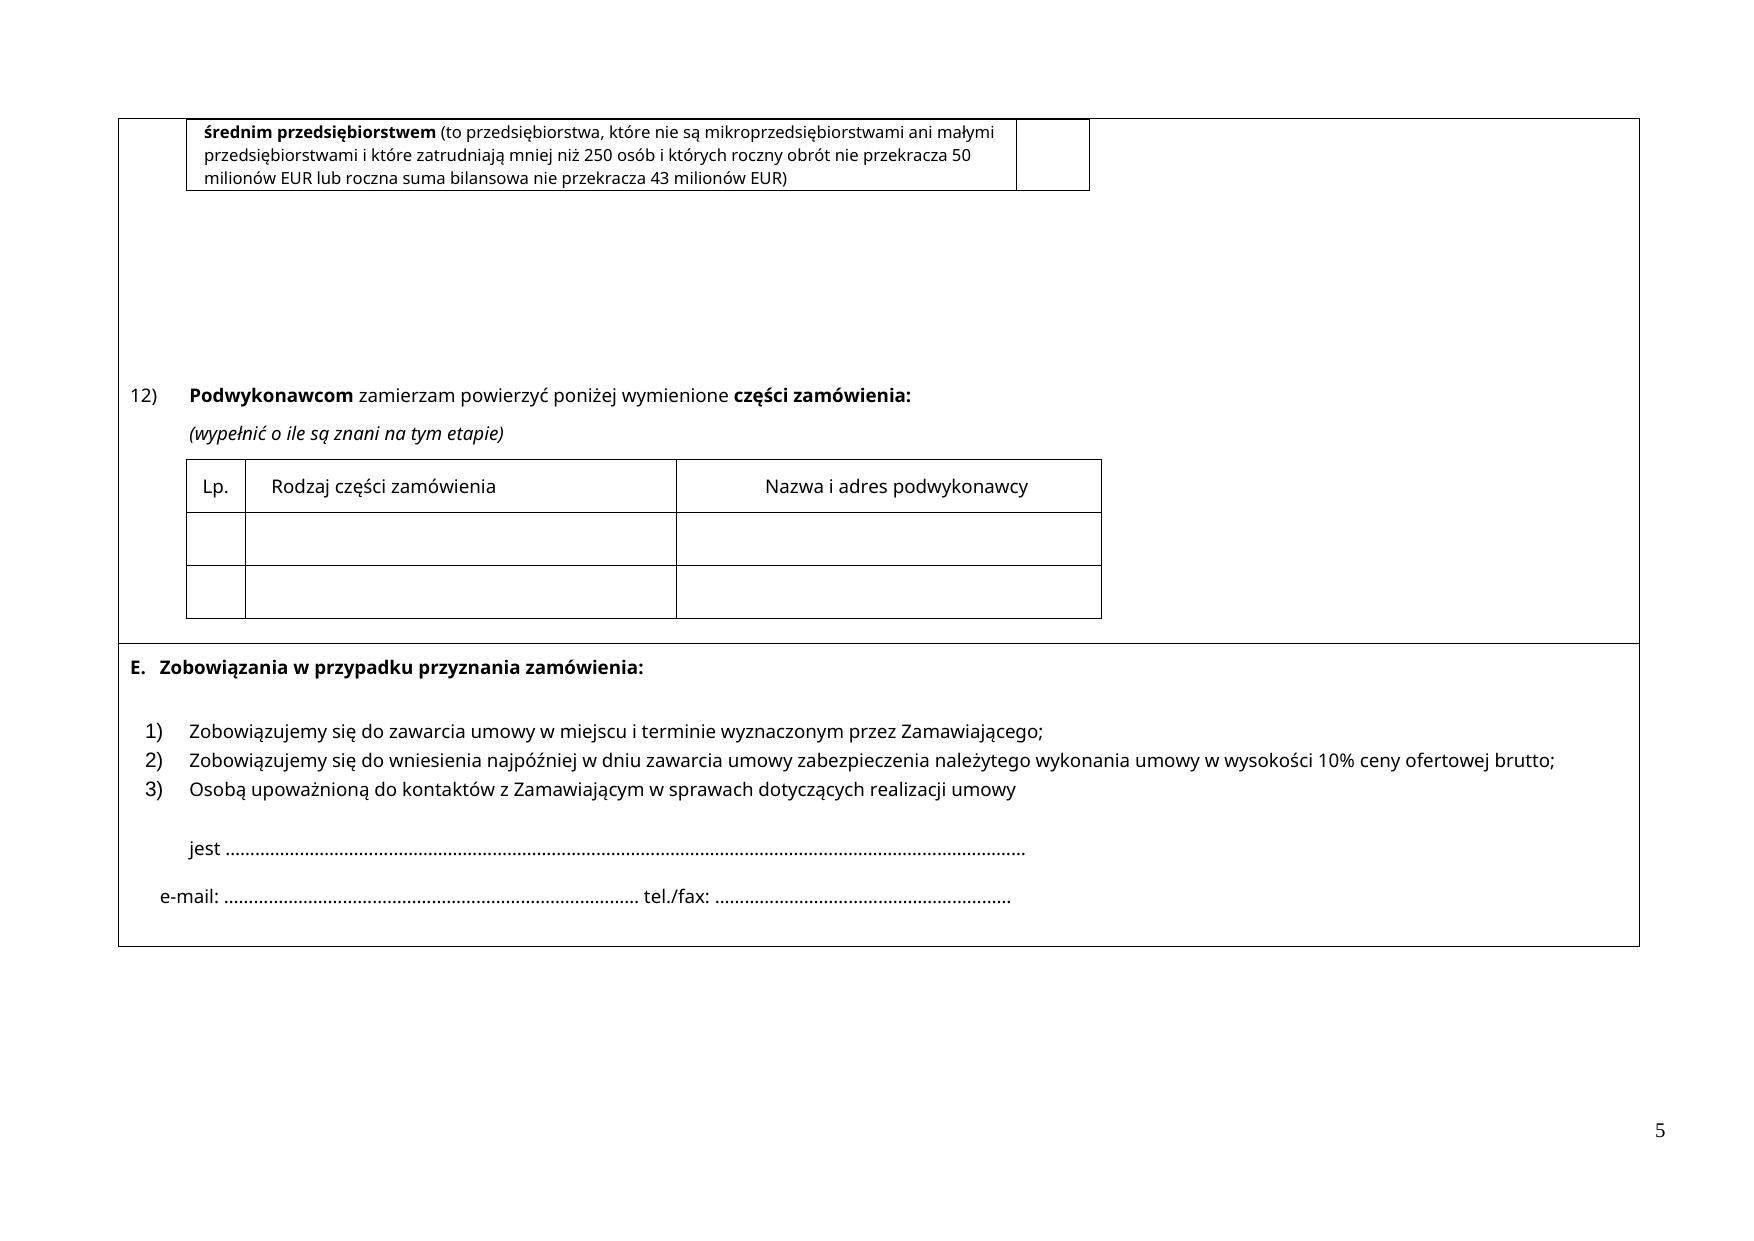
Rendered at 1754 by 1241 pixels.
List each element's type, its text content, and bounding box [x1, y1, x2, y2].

table_cell Zobowiązania w przypadku przyznania zamówienia: Zobowiązujemy się do zawarcia umowy w miejscu i terminie wyznaczonym przez Zamawiającego; Zobowiązujemy się do wniesienia najpóźniej w dniu zawarcia umowy zabezpieczenia należytego wykonania umowy w wysokości 10% ceny ofertowej brutto; Osobą upoważnioną do kontaktów z Zamawiającym w sprawach dotyczących realizacji umowy jest ……………………………………………………………………………………………………………………………………………… e-mail: ………………………………………………………………………… tel./fax: …………………………………………………… [119, 644, 1639, 946]
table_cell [119, 119, 1639, 643]
